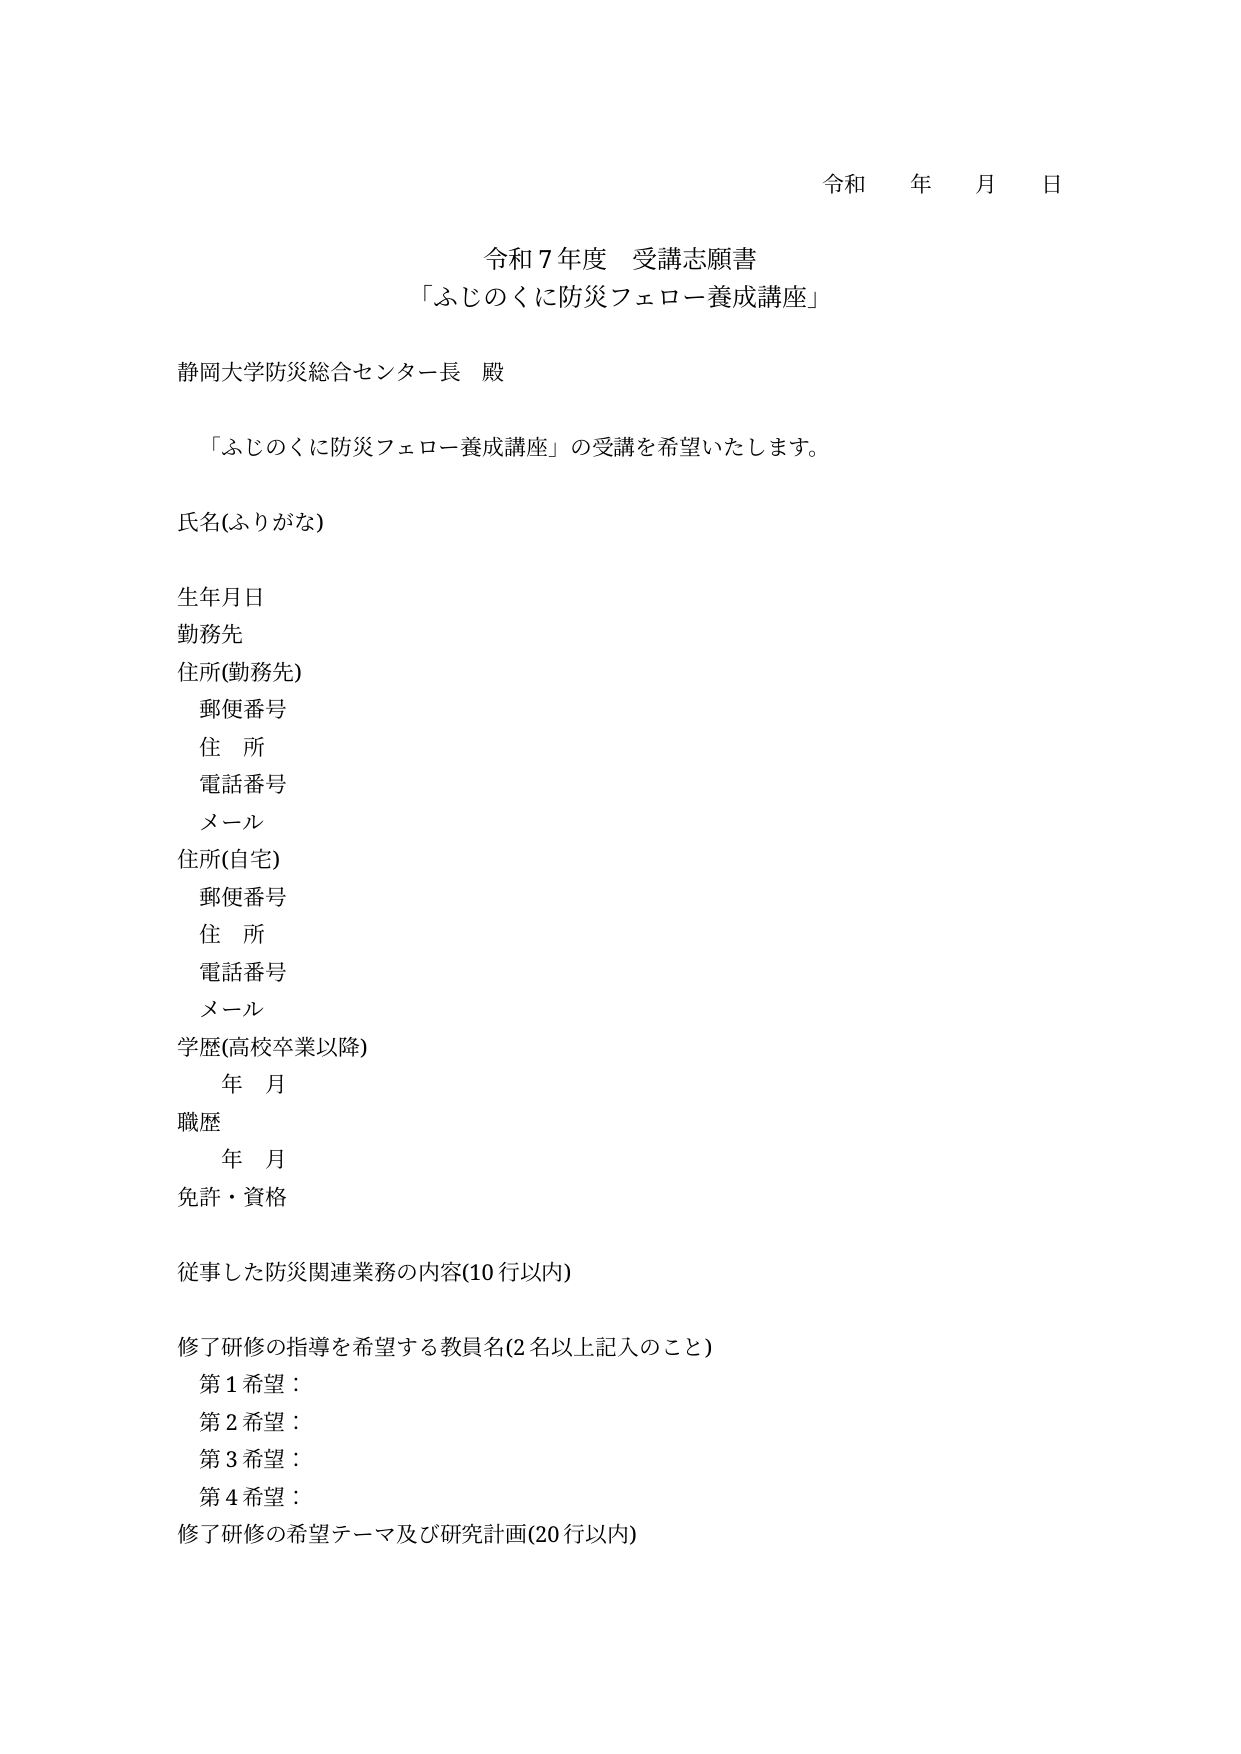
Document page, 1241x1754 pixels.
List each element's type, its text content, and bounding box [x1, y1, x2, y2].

text 住 所 [177, 914, 1063, 952]
text 令和7年度 受講志願書 [177, 239, 1063, 277]
text 職歴 [177, 1102, 1063, 1139]
text 第3希望： [177, 1439, 1063, 1477]
text 第4希望： [177, 1477, 1063, 1514]
text 従事した防災関連業務の内容(10行以内) [177, 1252, 1063, 1289]
text 氏名(ふりがな) [177, 502, 1063, 539]
text 電話番号 [177, 952, 1063, 989]
text 住所(勤務先) [177, 652, 1063, 689]
text 学歴(高校卒業以降) [177, 1027, 1063, 1064]
text 住 所 [177, 727, 1063, 764]
text 修了研修の希望テーマ及び研究計画(20行以内) [177, 1514, 1063, 1552]
text メール [177, 802, 1063, 839]
text 「ふじのくに防災フェロー養成講座」の受講を希望いたします。 [177, 427, 1063, 464]
text 年 月 [177, 1139, 1063, 1177]
text メール [177, 989, 1063, 1027]
text 免許・資格 [177, 1177, 1063, 1214]
text 第1希望： [177, 1364, 1063, 1402]
text 年 月 [177, 1064, 1063, 1102]
text 勤務先 [177, 614, 1063, 652]
text 令和 年 月 日 [177, 164, 1063, 202]
text 第2希望： [177, 1402, 1063, 1439]
text 修了研修の指導を希望する教員名(2名以上記入のこと) [177, 1327, 1063, 1364]
text 郵便番号 [177, 689, 1063, 727]
text 住所(自宅) [177, 839, 1063, 877]
text 「ふじのくに防災フェロー養成講座」 [177, 277, 1063, 314]
text 郵便番号 [177, 877, 1063, 914]
text 静岡大学防災総合センター長 殿 [177, 352, 1063, 389]
text 電話番号 [177, 764, 1063, 802]
text 生年月日 [177, 577, 1063, 614]
